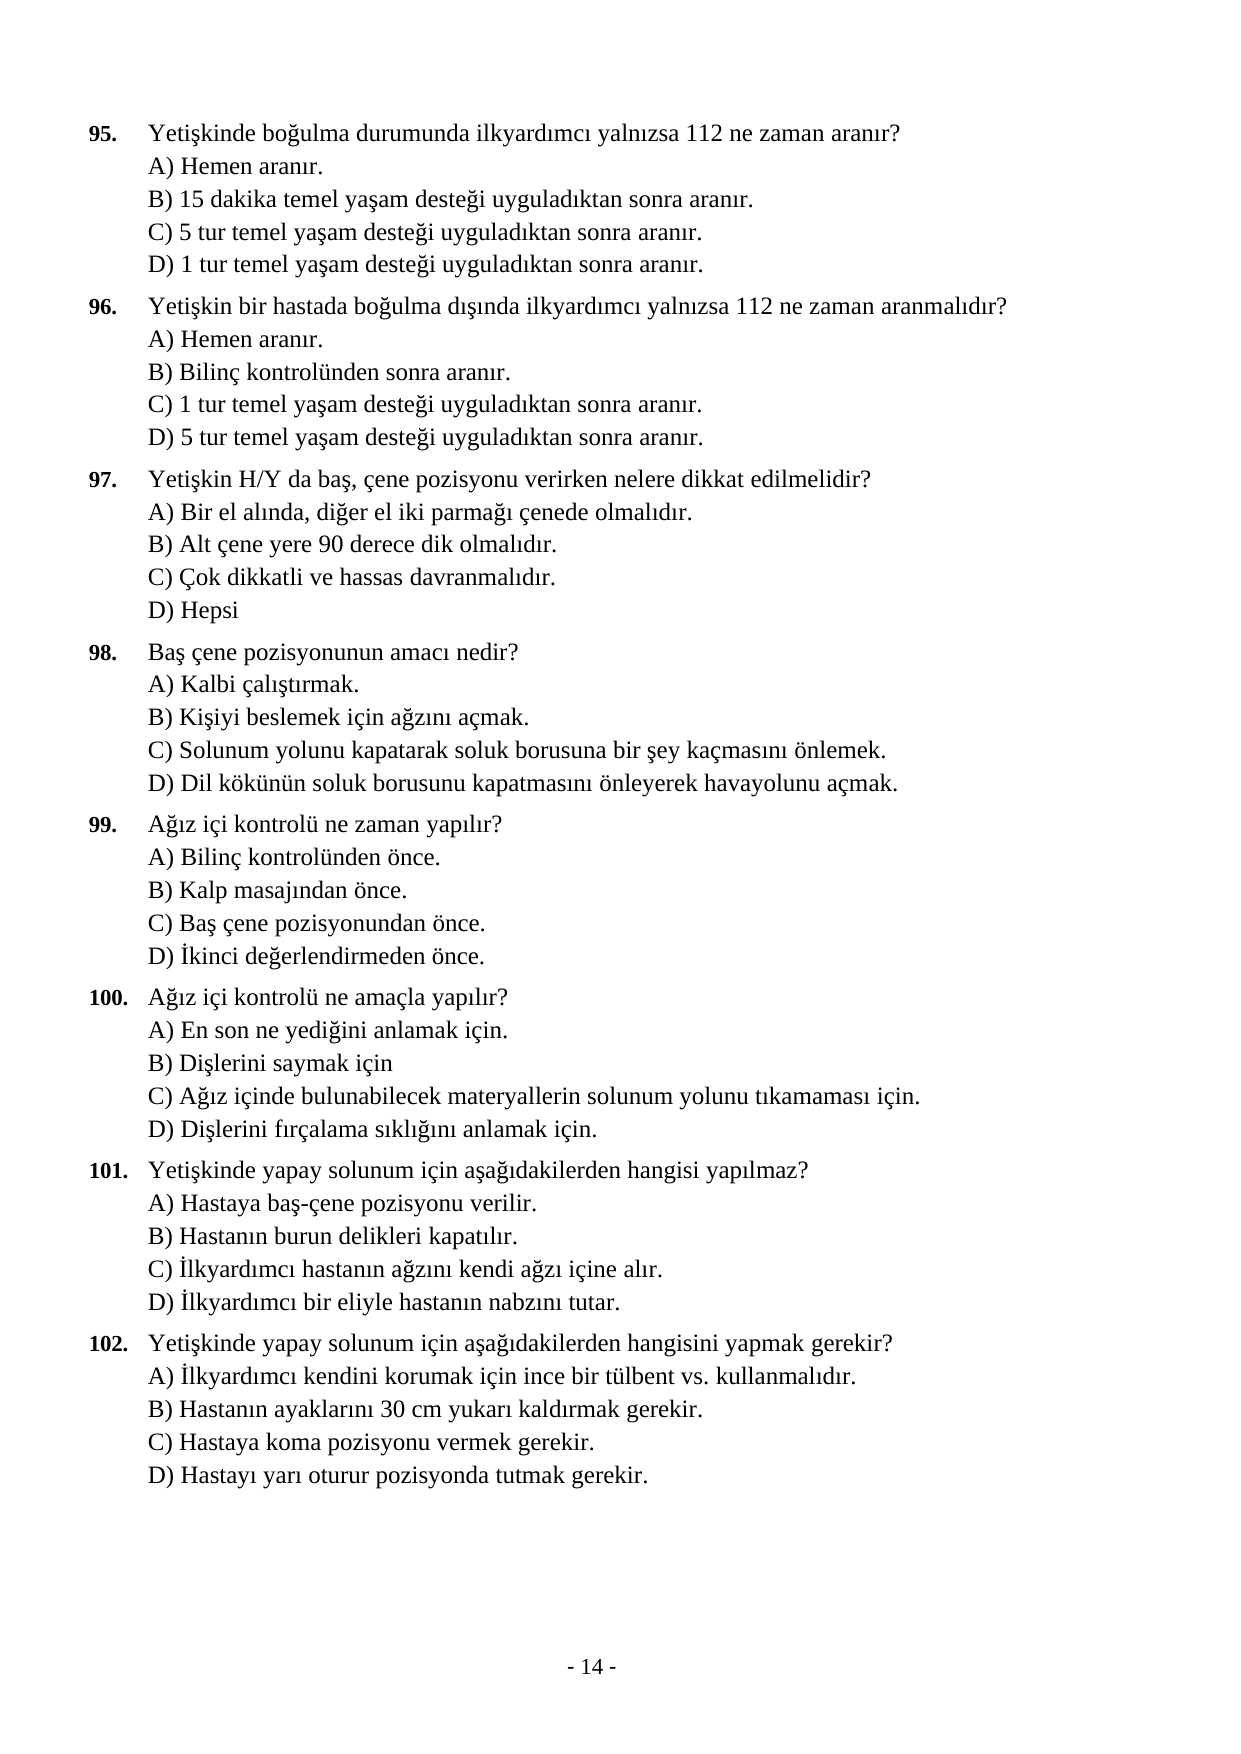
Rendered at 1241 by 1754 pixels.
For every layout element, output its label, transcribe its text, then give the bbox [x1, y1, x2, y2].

list Hastayı yarı oturur pozisyonda tutmak gerekir. [148, 1460, 1163, 1489]
list İlkyardımcı bir eliyle hastanın nabzını tutar. [148, 1287, 1163, 1316]
list Çok dikkatli ve hassas davranmalıdır. [148, 562, 1163, 591]
list Ağız içinde bulunabilecek materyallerin solunum yolunu tıkamaması için. [148, 1081, 1163, 1110]
list Hastanın ayaklarını 30 cm yukarı kaldırmak gerekir. [148, 1394, 1163, 1423]
list Kişiyi beslemek için ağzını açmak. [148, 702, 1163, 731]
list Hastanın burun delikleri kapatılır. [148, 1221, 1163, 1250]
list Bilinç kontrolünden önce. [148, 842, 1163, 871]
list Dişlerini fırçalama sıklığını anlamak için. [148, 1114, 1163, 1143]
list Alt çene yere 90 derece dik olmalıdır. [148, 529, 1163, 558]
list Yetişkin bir hastada boğulma dışında ilkyardımcı yalnızsa 112 ne zaman aranmalıdır? [88, 291, 1163, 319]
list 15 dakika temel yaşam desteği uyguladıktan sonra aranır. [148, 184, 1163, 212]
list 1 tur temel yaşam desteği uyguladıktan sonra aranır. [148, 389, 1163, 418]
list Kalbi çalıştırmak. [148, 669, 1163, 698]
list En son ne yediğini anlamak için. [148, 1015, 1163, 1044]
list 5 tur temel yaşam desteği uyguladıktan sonra aranır. [148, 217, 1163, 245]
list İlkyardımcı kendini korumak için ince bir tülbent vs. kullanmalıdır. [148, 1361, 1163, 1390]
list Dişlerini saymak için [148, 1048, 1163, 1077]
list Hepsi [148, 595, 1163, 624]
list Hastaya koma pozisyonu vermek gerekir. [148, 1427, 1163, 1456]
list 5 tur temel yaşam desteği uyguladıktan sonra aranır. [148, 422, 1163, 451]
list Solunum yolunu kapatarak soluk borusuna bir şey kaçmasını önlemek. [148, 735, 1163, 764]
list Yetişkinde yapay solunum için aşağıdakilerden hangisini yapmak gerekir? [88, 1328, 1163, 1357]
list Baş çene pozisyonunun amacı nedir? [88, 637, 1163, 665]
list Ağız içi kontrolü ne zaman yapılır? [88, 809, 1163, 838]
list Dil kökünün soluk borusunu kapatmasını önleyerek havayolunu açmak. [148, 768, 1163, 797]
list Yetişkinde boğulma durumunda ilkyardımcı yalnızsa 112 ne zaman aranır? [88, 118, 1163, 146]
list Kalp masajından önce. [148, 875, 1163, 904]
list 1 tur temel yaşam desteği uyguladıktan sonra aranır. [148, 249, 1163, 278]
list İlkyardımcı hastanın ağzını kendi ağzı içine alır. [148, 1254, 1163, 1283]
list Hastaya baş-çene pozisyonu verilir. [148, 1188, 1163, 1217]
list Bir el alında, diğer el iki parmağı çenede olmalıdır. [148, 497, 1163, 525]
list Yetişkinde yapay solunum için aşağıdakilerden hangisi yapılmaz? [88, 1155, 1163, 1184]
list Baş çene pozisyonundan önce. [148, 908, 1163, 937]
list Yetişkin H/Y da baş, çene pozisyonu verirken nelere dikkat edilmelidir? [88, 464, 1163, 492]
list İkinci değerlendirmeden önce. [148, 941, 1163, 970]
list Hemen aranır. [148, 324, 1163, 352]
list Ağız içi kontrolü ne amaçla yapılır? [88, 982, 1163, 1011]
list Hemen aranır. [148, 151, 1163, 179]
list Bilinç kontrolünden sonra aranır. [148, 357, 1163, 385]
